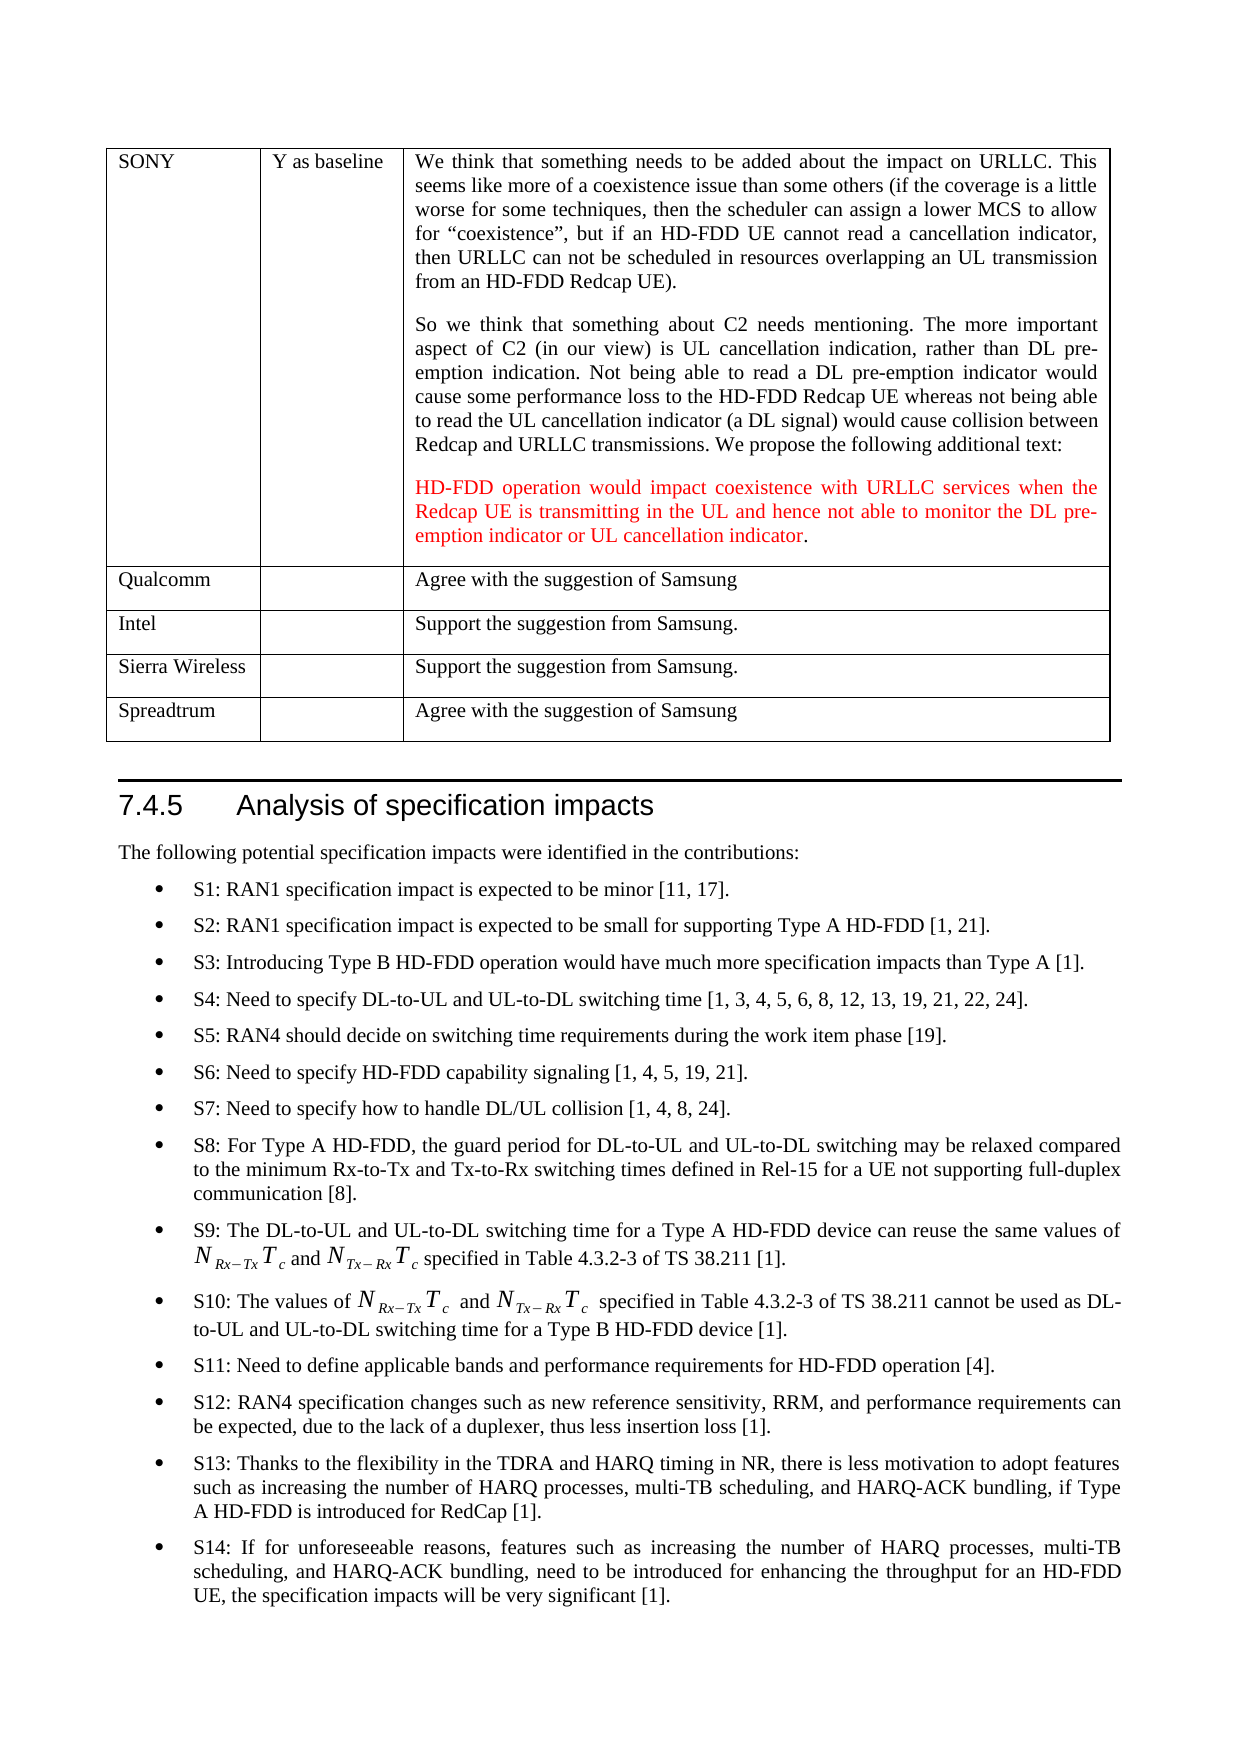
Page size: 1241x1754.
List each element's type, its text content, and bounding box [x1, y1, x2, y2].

list S6: Need to specify HD-FDD capability signaling [1, 4, 5, 19, 21]. [156, 1060, 1122, 1084]
table_cell Intel [107, 611, 260, 653]
list S1: RAN1 specification impact is expected to be minor [11, 17]. [156, 877, 1122, 901]
list S12: RAN4 specification changes such as new reference sensitivity, RRM, and performance requirements can be expected, due to the lack of a duplexer, thus less insertion loss [1]. [156, 1390, 1122, 1438]
table_cell Sierra Wireless [107, 655, 260, 697]
list S11: Need to define applicable bands and performance requirements for HD-FDD operation [4]. [156, 1353, 1122, 1377]
table_cell [261, 567, 403, 609]
list S14: If for unforeseeable reasons, features such as increasing the number of HARQ processes, multi-TB scheduling, and HARQ-ACK bundling, need to be introduced for enhancing the throughput for an HD-FDD UE, the specification impacts will be very significant [1]. [156, 1535, 1122, 1607]
list S2: RAN1 specification impact is expected to be small for supporting Type A HD-FDD [1, 21]. [156, 913, 1122, 937]
list S7: Need to specify how to handle DL/UL collision [1, 4, 8, 24]. [156, 1096, 1122, 1120]
table_cell Qualcomm [107, 567, 260, 609]
table_cell We think that something needs to be added about the impact on URLLC. This seems like more of a coexistence issue than some others (if the coverage is a little worse for some techniques, then the scheduler can assign a lower MCS to allow for “coexistence”, but if an HD-FDD UE cannot read a cancellation indicator, then URLLC can not be scheduled in resources overlapping an UL transmission from an HD-FDD Redcap UE). So we think that something about C2 needs mentioning. The more important aspect of C2 (in our view) is UL cancellation indication, rather than DL pre-emption indication. Not being able to read a DL pre-emption indicator would cause some performance loss to the HD-FDD Redcap UE whereas not being able to read the UL cancellation indicator (a DL signal) would cause collision between Redcap and URLLC transmissions. We propose the following additional text: HD-FDD operation would impact coexistence with URLLC services when the Redcap UE is transmitting in the UL and hence not able to monitor the DL pre-emption indicator or UL cancellation indicator. [404, 149, 1109, 566]
table_cell Y as baseline [261, 149, 403, 566]
table_cell [261, 655, 403, 697]
subtitle 7.4.5 Analysis of specification impacts [118, 782, 1122, 822]
text The following potential specification impacts were identified in the contributions: [118, 840, 1122, 864]
table_cell SONY [107, 149, 260, 566]
list S13: Thanks to the flexibility in the TDRA and HARQ timing in NR, there is less motivation to adopt features such as increasing the number of HARQ processes, multi-TB scheduling, and HARQ-ACK bundling, if Type A HD-FDD is introduced for RedCap [1]. [156, 1451, 1122, 1523]
table_cell Support the suggestion from Samsung. [404, 655, 1109, 697]
list S8: For Type A HD-FDD, the guard period for DL-to-UL and UL-to-DL switching may be relaxed compared to the minimum Rx-to-Tx and Tx-to-Rx switching times defined in Rel-15 for a UE not supporting full-duplex communication [8]. [156, 1133, 1122, 1205]
list S4: Need to specify DL-to-UL and UL-to-DL switching time [1, 3, 4, 5, 6, 8, 12, 13, 19, 21, 22, 24]. [156, 987, 1122, 1011]
table_cell Agree with the suggestion of Samsung [404, 567, 1109, 609]
list S3: Introducing Type B HD-FDD operation would have much more specification impacts than Type A [1]. [156, 950, 1122, 974]
table_cell Support the suggestion from Samsung. [404, 611, 1109, 653]
list S9: The DL-to-UL and UL-to-DL switching time for a Type A HD-FDD device can reuse the same values of and specified in Table 4.3.2-3 of TS 38.211 [1]. [156, 1217, 1122, 1273]
table_cell Agree with the suggestion of Samsung [404, 698, 1109, 741]
list S10: The values of and specified in Table 4.3.2-3 of TS 38.211 cannot be used as DL-to-UL and UL-to-DL switching time for a Type B HD-FDD device [1]. [156, 1286, 1122, 1341]
table_cell Spreadtrum [107, 698, 260, 741]
list S5: RAN4 should decide on switching time requirements during the work item phase [19]. [156, 1023, 1122, 1047]
table_cell [261, 698, 403, 741]
table_cell [261, 611, 403, 653]
